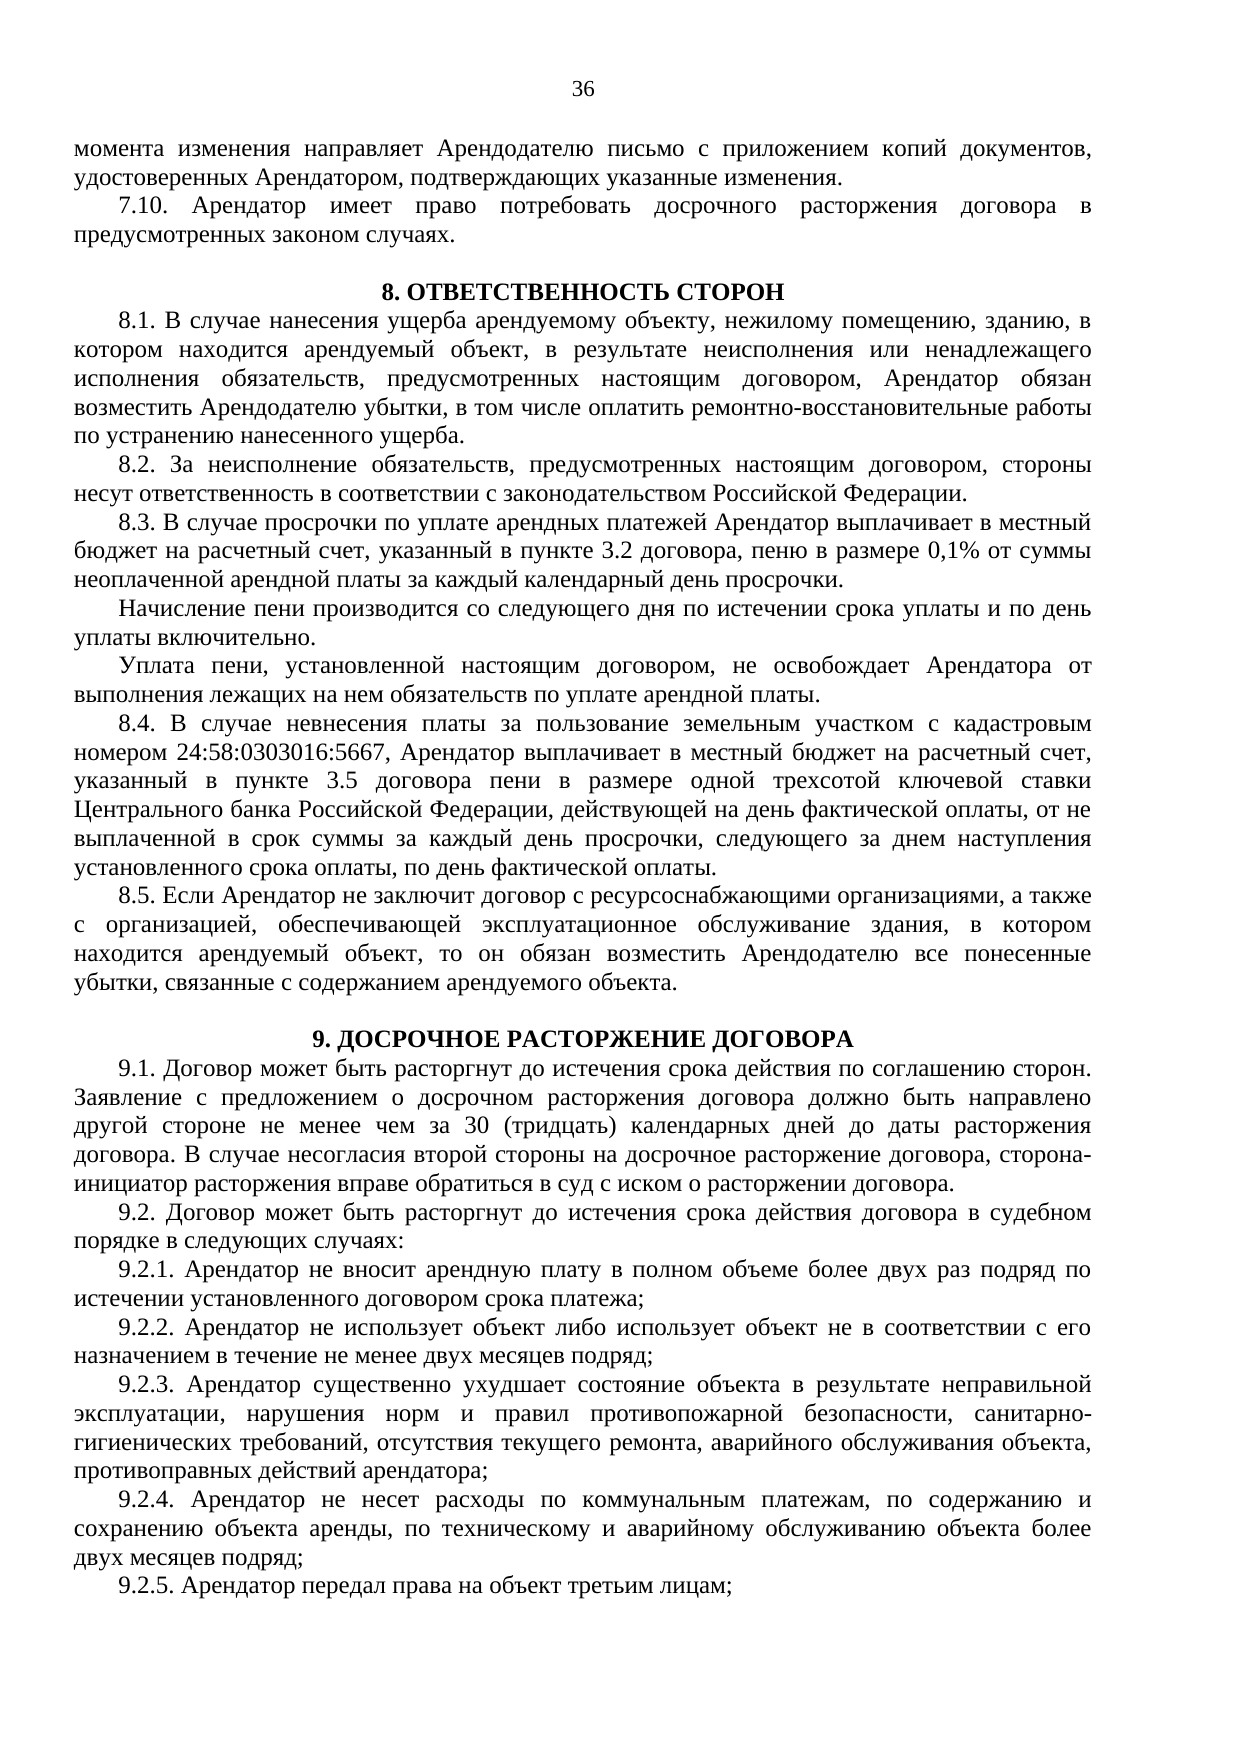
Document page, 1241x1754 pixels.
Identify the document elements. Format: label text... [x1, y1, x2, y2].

text 7.10. Арендатор имеет право потребовать досрочного расторжения договора в предусмотренных законом случаях. [74, 190, 1092, 248]
text 8. ОТВЕТСТВЕННОСТЬ СТОРОН [74, 277, 1092, 305]
text 9.2.4. Арендатор не несет расходы по коммунальным платежам, по содержанию и сохранению объекта аренды, по техническому и аварийному обслуживанию объекта более двух месяцев подряд; [74, 1484, 1092, 1570]
text Начисление пени производится со следующего дня по истечении срока уплаты и по день уплаты включительно. [74, 593, 1092, 650]
text 9.2.5. Арендатор передал права на объект третьим лицам; [74, 1570, 1092, 1599]
text 9.1. Договор может быть расторгнут до истечения срока действия по соглашению сторон. Заявление с предложением о досрочном расторжения договора должно быть направлено другой стороне не менее чем за 30 (тридцать) календарных дней до даты расторжения договора. В случае несогласия второй стороны на досрочное расторжение договора, сторона-инициатор расторжения вправе обратиться в суд с иском о расторжении договора. [74, 1053, 1092, 1197]
text 8.3. В случае просрочки по уплате арендных платежей Арендатор выплачивает в местный бюджет на расчетный счет, указанный в пункте 3.2 договора, пеню в размере 0,1% от суммы неоплаченной арендной платы за каждый календарный день просрочки. [74, 507, 1092, 593]
text Уплата пени, установленной настоящим договором, не освобождает Арендатора от выполнения лежащих на нем обязательств по уплате арендной платы. [74, 650, 1092, 708]
text 9.2.2. Арендатор не использует объект либо использует объект не в соответствии с его назначением в течение не менее двух месяцев подряд; [74, 1312, 1092, 1369]
text 8.4. В случае невнесения платы за пользование земельным участком с кадастровым номером 24:58:0303016:5667, Арендатор выплачивает в местный бюджет на расчетный счет, указанный в пункте 3.5 договора пени в размере одной трехсотой ключевой ставки Центрального банка Российской Федерации, действующей на день фактической оплаты, от не выплаченной в срок суммы за каждый день просрочки, следующего за днем наступления установленного срока оплаты, по день фактической оплаты. [74, 708, 1092, 880]
text 9. ДОСРОЧНОЕ РАСТОРЖЕНИЕ ДОГОВОРА [74, 1024, 1092, 1053]
text 9.2.1. Арендатор не вносит арендную плату в полном объеме более двух раз подряд по истечении установленного договором срока платежа; [74, 1254, 1092, 1312]
text 9.2. Договор может быть расторгнут до истечения срока действия договора в судебном порядке в следующих случаях: [74, 1197, 1092, 1254]
text 9.2.3. Арендатор существенно ухудшает состояние объекта в результате неправильной эксплуатации, нарушения норм и правил противопожарной безопасности, санитарно-гигиенических требований, отсутствия текущего ремонта, аварийного обслуживания объекта, противоправных действий арендатора; [74, 1369, 1092, 1484]
text 8.1. В случае нанесения ущерба арендуемому объекту, нежилому помещению, зданию, в котором находится арендуемый объект, в результате неисполнения или ненадлежащего исполнения обязательств, предусмотренных настоящим договором, Арендатор обязан возместить Арендодателю убытки, в том числе оплатить ремонтно-восстановительные работы по устранению нанесенного ущерба. [74, 305, 1092, 449]
text 8.5. Если Арендатор не заключит договор с ресурсоснабжающими организациями, а также с организацией, обеспечивающей эксплуатационное обслуживание здания, в котором находится арендуемый объект, то он обязан возместить Арендодателю все понесенные убытки, связанные с содержанием арендуемого объекта. [74, 880, 1092, 995]
text 8.2. За неисполнение обязательств, предусмотренных настоящим договором, стороны несут ответственность в соответствии с законодательством Российской Федерации. [74, 449, 1092, 507]
